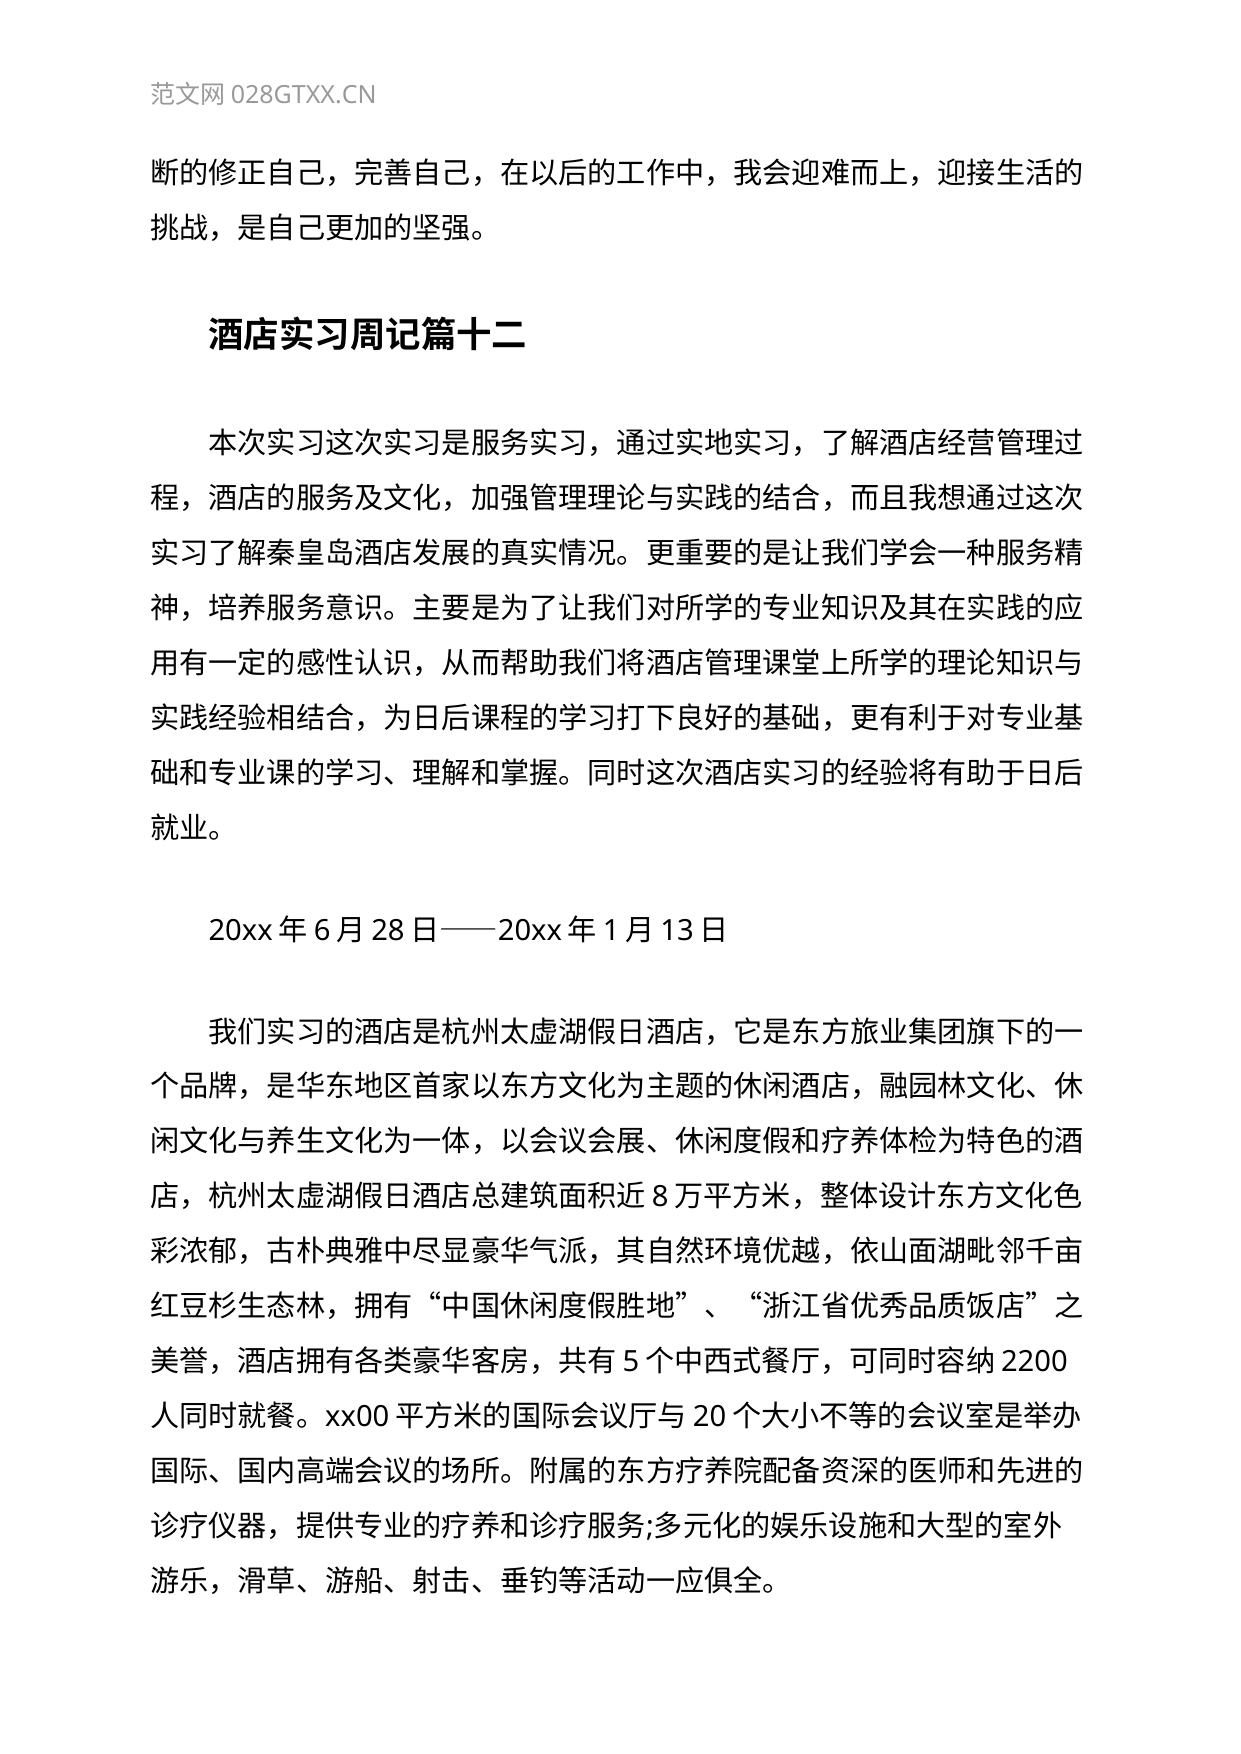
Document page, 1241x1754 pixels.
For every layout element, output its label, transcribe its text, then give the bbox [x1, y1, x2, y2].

text 20xx年6月28日——20xx年1月13日 [150, 906, 1090, 948]
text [150, 150, 1090, 247]
text 酒店实习周记篇十二 [150, 307, 1090, 358]
text 本次实习这次实习是服务实习，通过实地实习，了解酒店经营管理过程，酒店的服务及文化，加强管理理论与实践的结合，而且我想通过这次实习了解秦皇岛酒店发展的真实情况。更重要的是让我们学会一种服务精神，培养服务意识。主要是为了让我们对所学的专业知识及其在实践的应用有一定的感性认识，从而帮助我们将酒店管理课堂上所学的理论知识与实践经验相结合，为日后课程的学习打下良好的基础，更有利于对专业基础和专业课的学习、理解和掌握。同时这次酒店实习的经验将有助于日后就业。 [150, 420, 1090, 847]
text 我们实习的酒店是杭州太虚湖假日酒店，它是东方旅业集团旗下的一个品牌，是华东地区首家以东方文化为主题的休闲酒店，融园林文化、休闲文化与养生文化为一体，以会议会展、休闲度假和疗养体检为特色的酒店，杭州太虚湖假日酒店总建筑面积近8万平方米，整体设计东方文化色彩浓郁，古朴典雅中尽显豪华气派，其自然环境优越，依山面湖毗邻千亩红豆杉生态林，拥有“中国休闲度假胜地”、“浙江省优秀品质饭店”之美誉，酒店拥有各类豪华客房，共有5个中西式餐厅，可同时容纳2200人同时就餐。xx00平方米的国际会议厅与20个大小不等的会议室是举办国际、国内高端会议的场所。附属的东方疗养院配备资深的医师和先进的诊疗仪器，提供专业的疗养和诊疗服务;多元化的娱乐设施和大型的室外游乐，滑草、游船、射击、垂钓等活动一应俱全。 [150, 1008, 1090, 1600]
